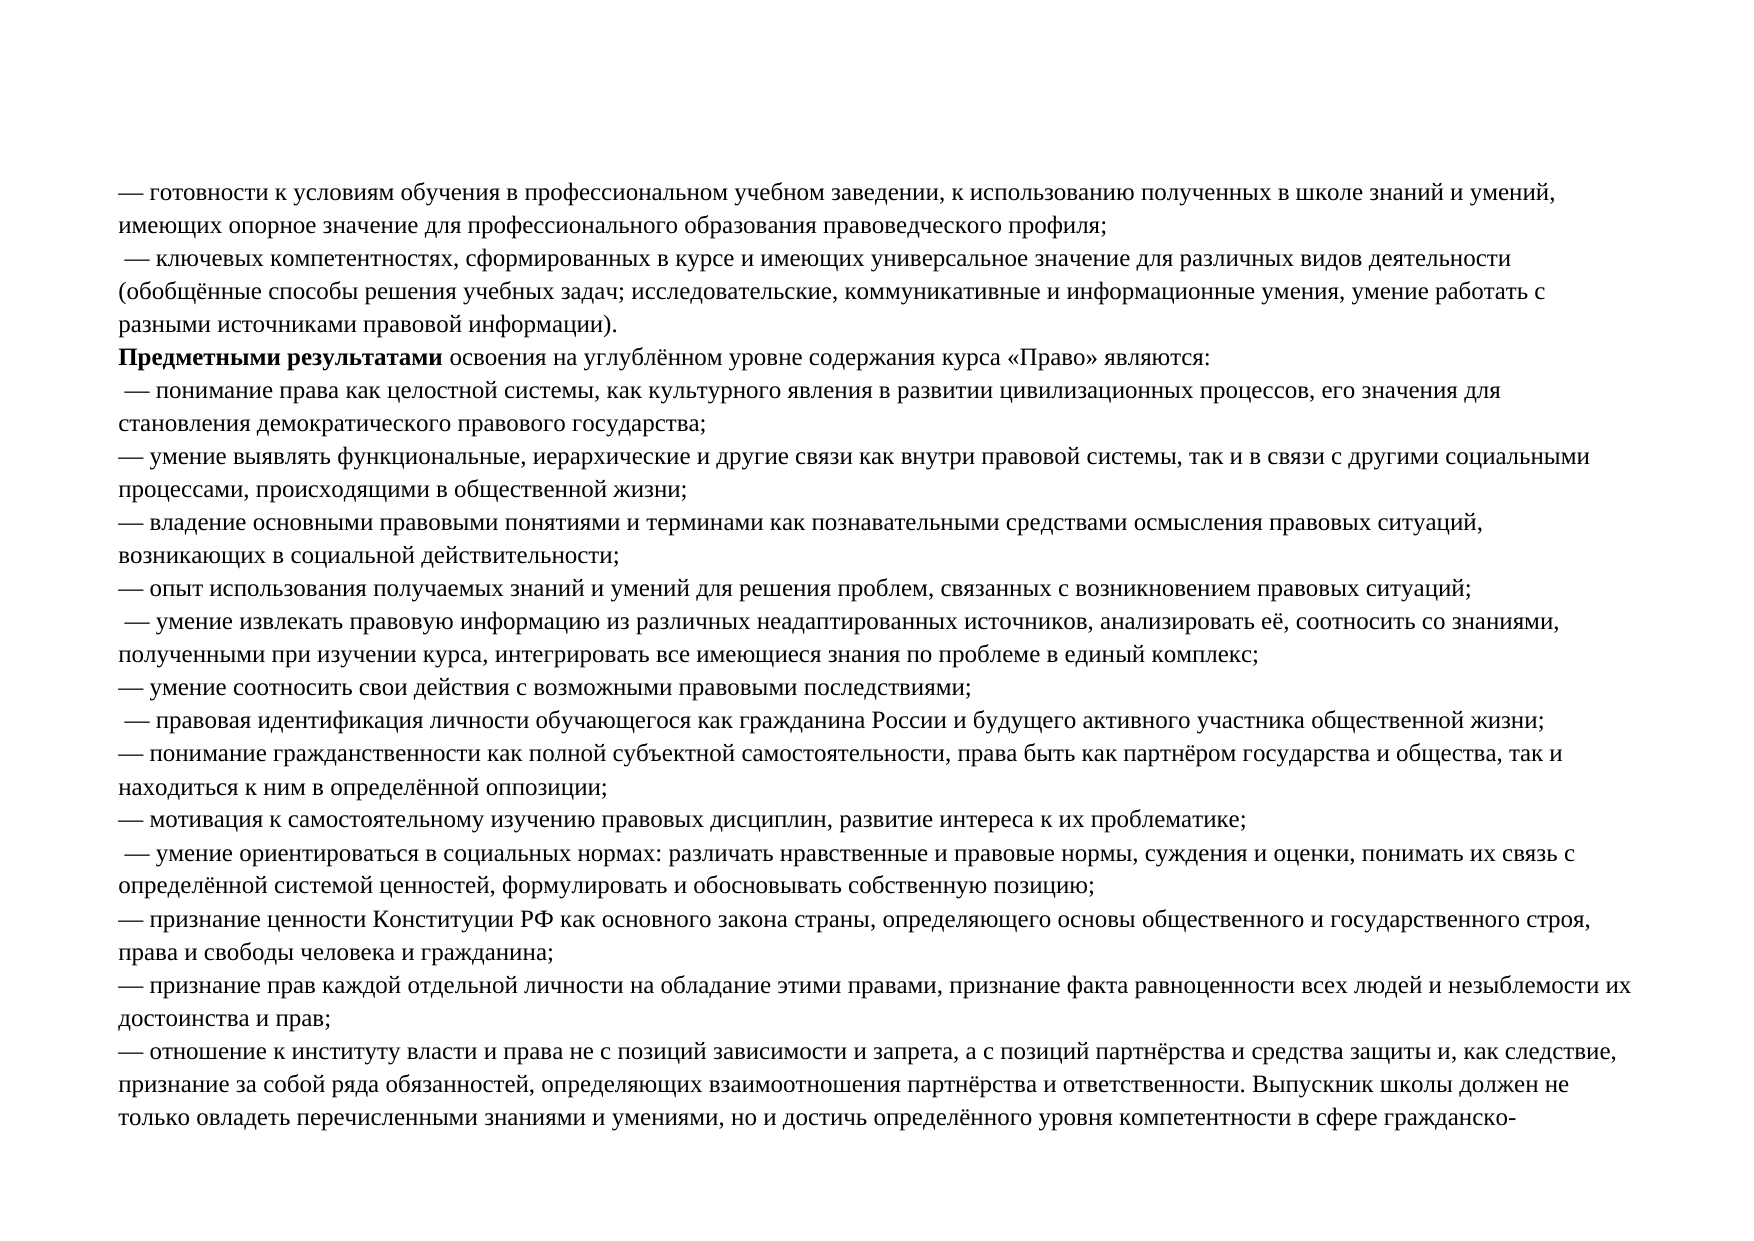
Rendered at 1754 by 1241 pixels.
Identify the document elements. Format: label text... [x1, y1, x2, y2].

text — мотивация к самостоятельному изучению правовых дисциплин, развитие интереса к их проблематике; [118, 804, 1636, 833]
text — правовая идентификация личности обучающегося как гражданина России и будущего активного участника общественной жизни; [118, 706, 1636, 734]
text — признание прав каждой отдельной личности на обладание этими правами, признание факта равноценности всех людей и незыблемости их достоинства и прав; [118, 970, 1636, 1031]
text — владение основными правовыми понятиями и терминами как познавательными средствами осмысления правовых ситуаций, возникающих в социальной действительности; [118, 507, 1636, 569]
text — умение извлекать правовую информацию из различных неадаптированных источников, анализировать её, соотносить со знаниями, полученными при изучении курса, интегрировать все имеющиеся знания по проблеме в единый комплекс; [118, 606, 1636, 668]
text — опыт использования получаемых знаний и умений для решения проблем, связанных с возникновением правовых ситуаций; [118, 573, 1636, 602]
text — умение соотносить свои действия с возможными правовыми последствиями; [118, 672, 1636, 701]
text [118, 1036, 1636, 1131]
text — признание ценности Конституции РФ как основного закона страны, определяющего основы общественного и государственного строя, права и свободы человека и гражданина; [118, 904, 1636, 965]
text — готовности к условиям обучения в профессиональном учебном заведении, к использованию полученных в школе знаний и умений, имеющих опорное значение для профессионального образования правоведческого профиля; [118, 177, 1636, 239]
text — понимание права как целостной системы, как культурного явления в развитии цивилизационных процессов, его значения для становления демократического правового государства; [118, 375, 1636, 437]
text — умение выявлять функциональные, иерархические и другие связи как внутри правовой системы, так и в связи с другими социальными процессами, происходящими в общественной жизни; [118, 441, 1636, 503]
text Предметными результатами освоения на углублённом уровне содержания курса «Право» являются: [118, 342, 1636, 371]
text — умение ориентироваться в социальных нормах: различать нравственные и правовые нормы, суждения и оценки, понимать их связь с определённой системой ценностей, формулировать и обосновывать собственную позицию; [118, 838, 1636, 899]
text — ключевых компетентностях, сформированных в курсе и имеющих универсальное значение для различных видов деятельности (обобщённые способы решения учебных задач; исследовательские, коммуникативные и информационные умения, умение работать с разными источниками правовой информации). [118, 243, 1636, 338]
text — понимание гражданственности как полной субъектной самостоятельности, права быть как партнёром государства и общества, так и находиться к ним в определённой оппозиции; [118, 738, 1636, 800]
